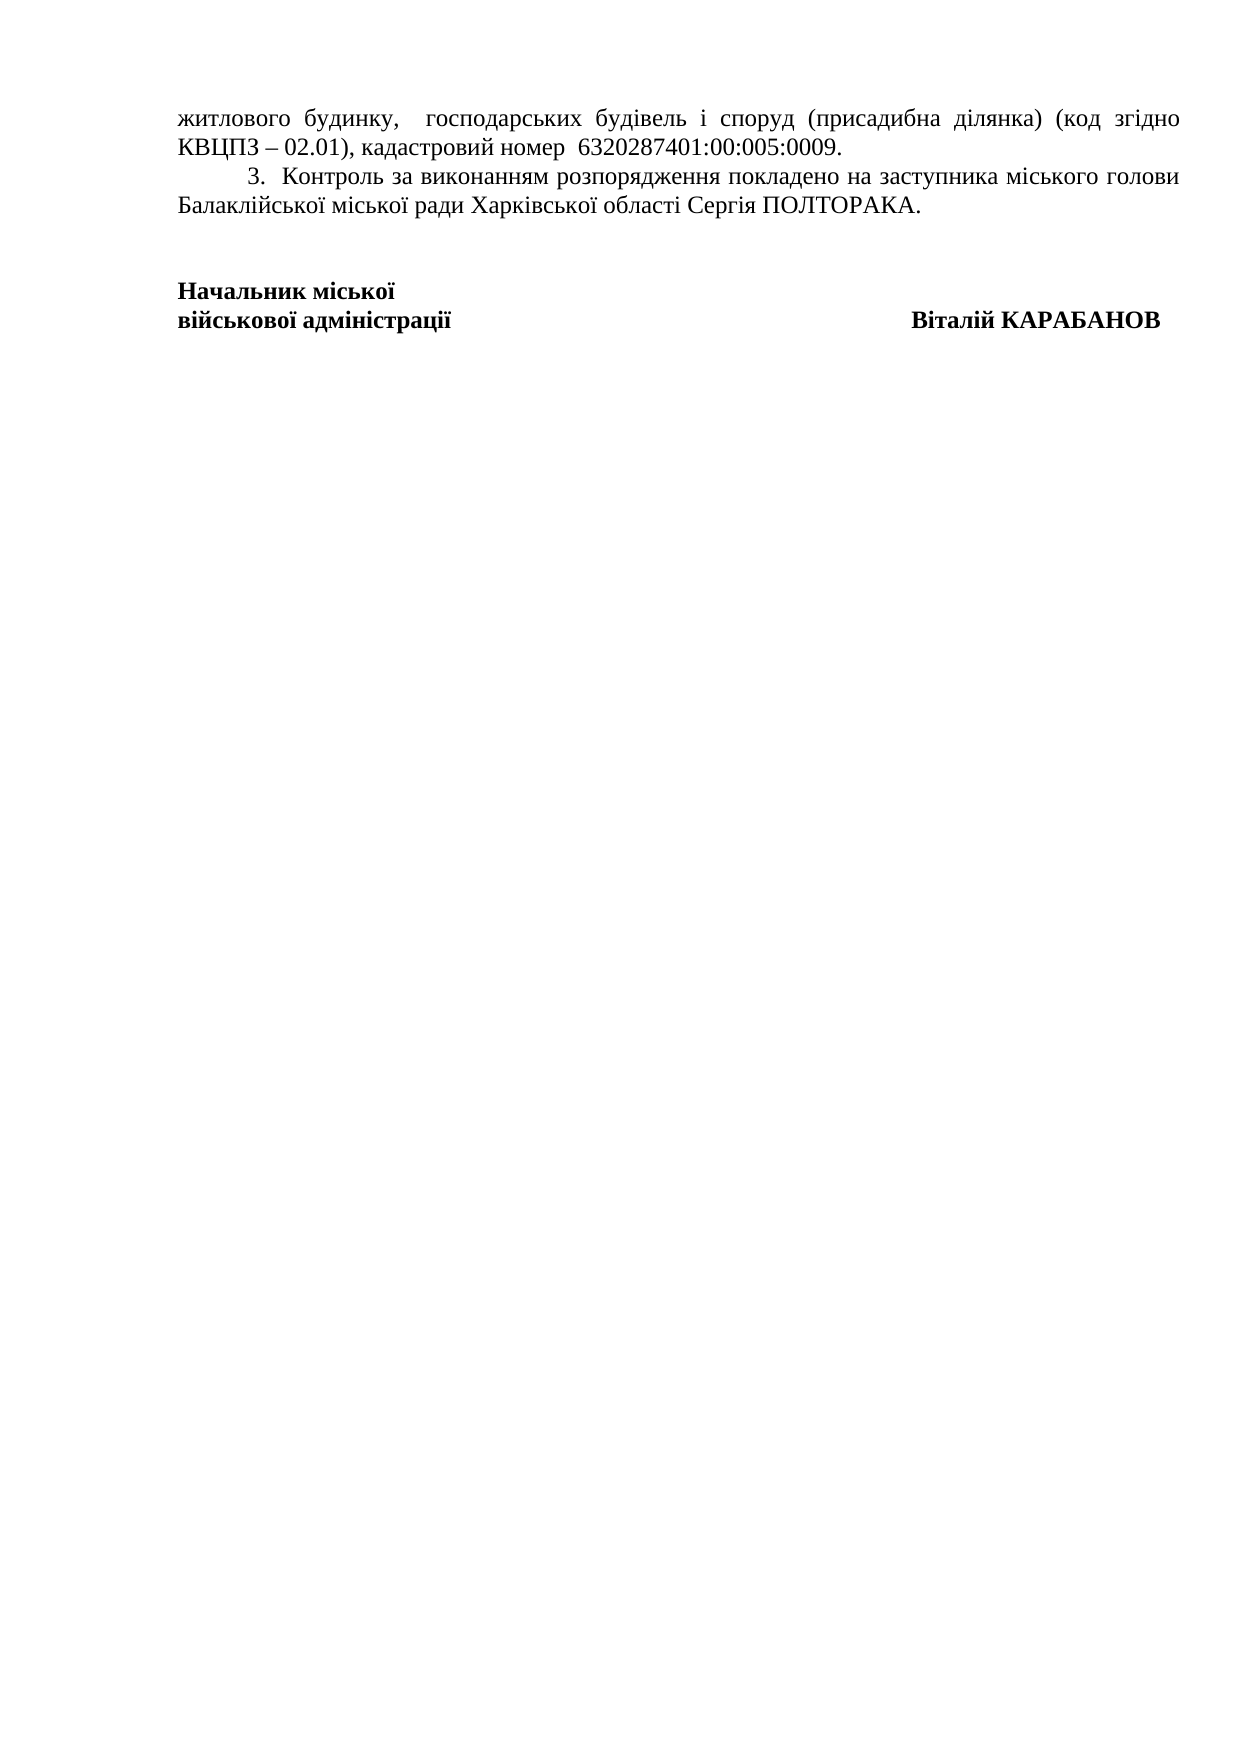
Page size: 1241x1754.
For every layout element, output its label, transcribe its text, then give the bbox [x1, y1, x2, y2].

text Начальник міської [177, 276, 1181, 305]
text 3. Контроль за виконанням розпорядження покладено на заступника міського голови Балаклійської міської ради Харківської області Сергія ПОЛТОРАКА. [177, 161, 1181, 218]
text військової адміністрації Віталій КАРАБАНОВ [177, 305, 1181, 333]
text житлового будинку, господарських будівель і споруд (присадибна ділянка) (код згідно КВЦПЗ – 02.01), кадастровий номер 6320287401:00:005:0009. [177, 103, 1181, 161]
